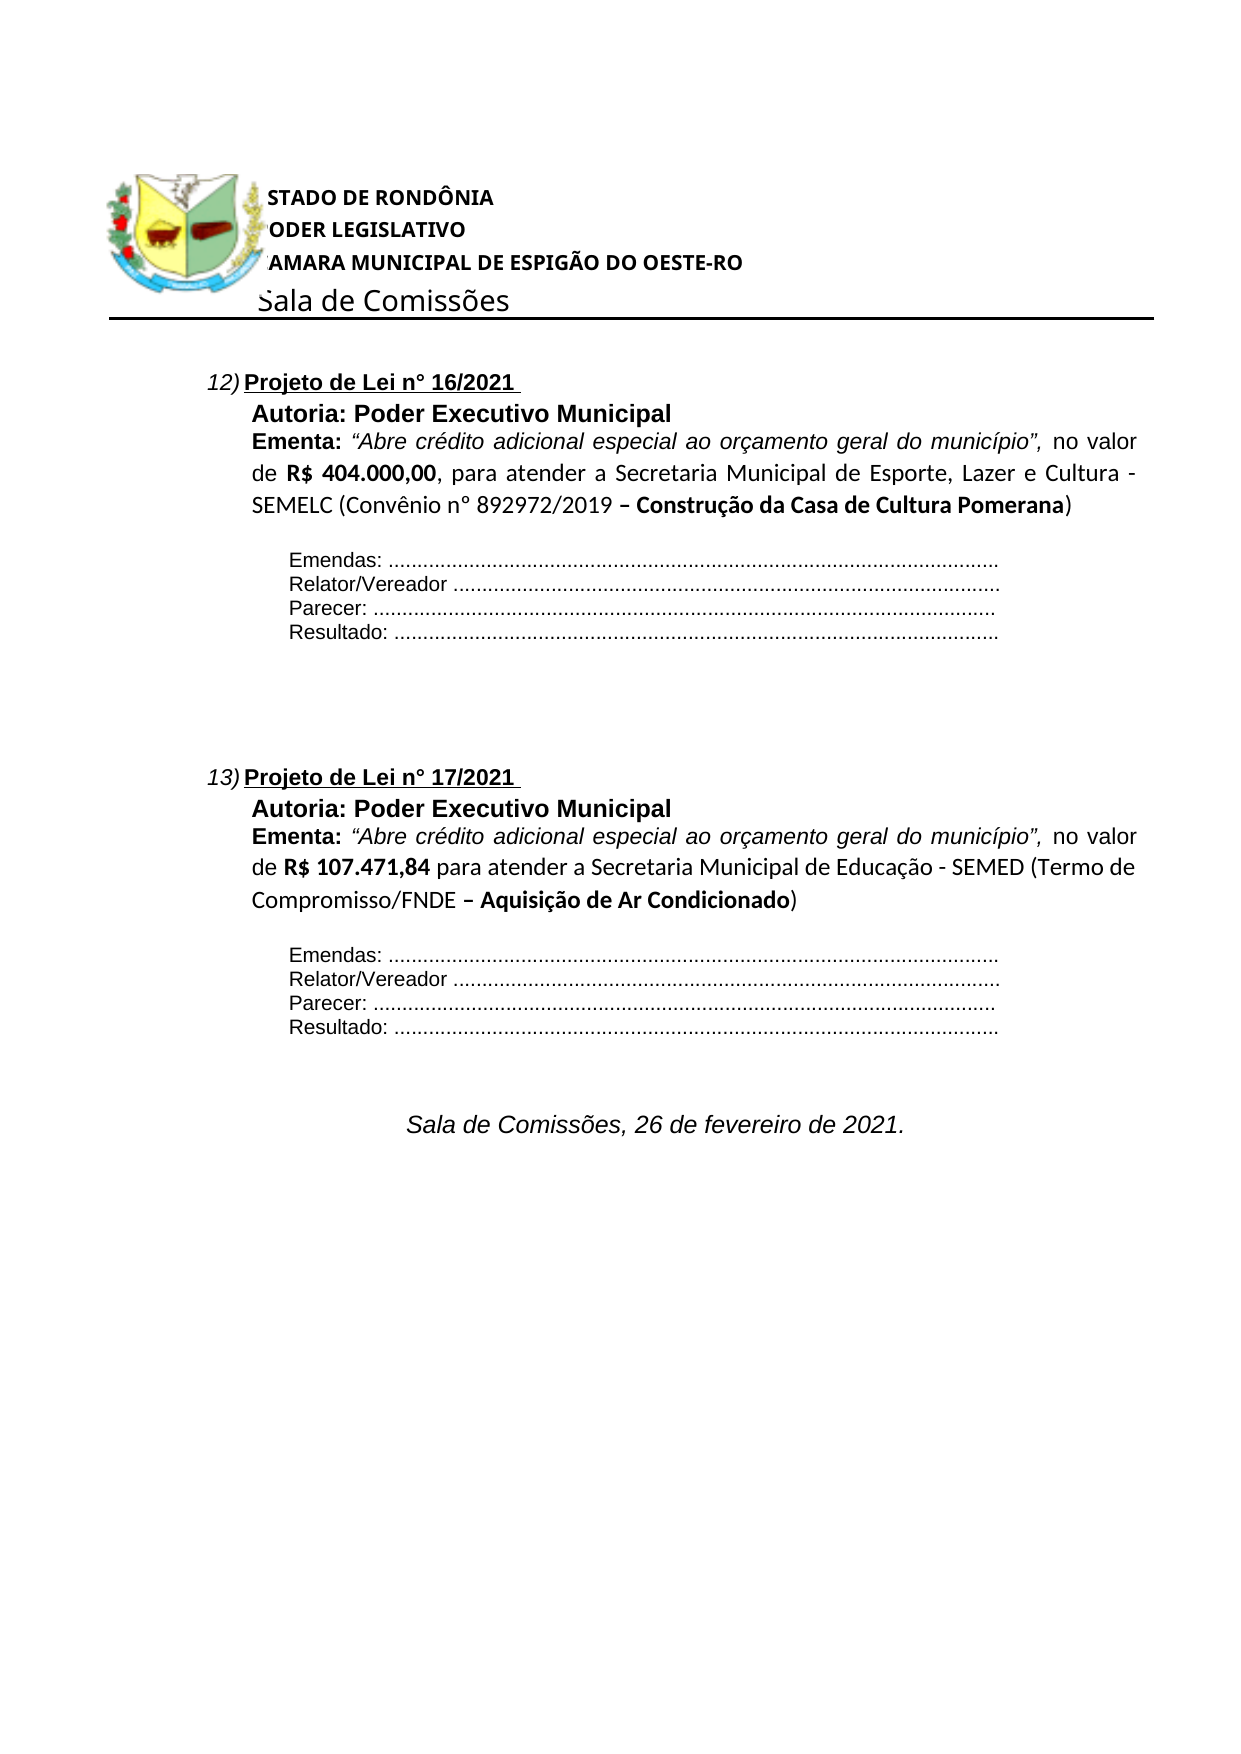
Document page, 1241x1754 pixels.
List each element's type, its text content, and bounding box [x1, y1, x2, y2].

list Ementa: “Abre crédito adicional especial ao orçamento geral do município”, no valor de R$ 107.471,84 para atender a Secretaria Municipal de Educação - SEMED (Termo de Compromisso/FNDE – Aquisição de Ar Condicionado) [252, 823, 1137, 914]
text Autoria: Poder Executivo Municipal [177, 794, 1137, 823]
list Ementa: “Abre crédito adicional especial ao orçamento geral do município”, no valor de R$ 404.000,00, para atender a Secretaria Municipal de Esporte, Lazer e Cultura - SEMELC (Convênio nº 892972/2019 – Construção da Casa de Cultura Pomerana) [252, 428, 1137, 520]
text Resultado: ......................................................................................................... [288, 1015, 1137, 1039]
text Resultado: ......................................................................................................... [288, 620, 1137, 644]
text Emendas: .......................................................................................................... [288, 943, 1137, 967]
text Relator/Vereador ............................................................................................... [288, 572, 1137, 596]
text Relator/Vereador ............................................................................................... [288, 967, 1137, 991]
text Autoria: Poder Executivo Municipal [177, 399, 1137, 428]
text Parecer: ............................................................................................................ [288, 596, 1137, 620]
list Projeto de Lei n° 17/2021 [207, 764, 1137, 790]
text Sala de Comissões, 26 de fevereiro de 2021. [177, 1111, 1137, 1139]
list Projeto de Lei n° 16/2021 [207, 369, 1137, 396]
text Emendas: .......................................................................................................... [288, 548, 1137, 572]
text Parecer: ............................................................................................................ [288, 991, 1137, 1015]
